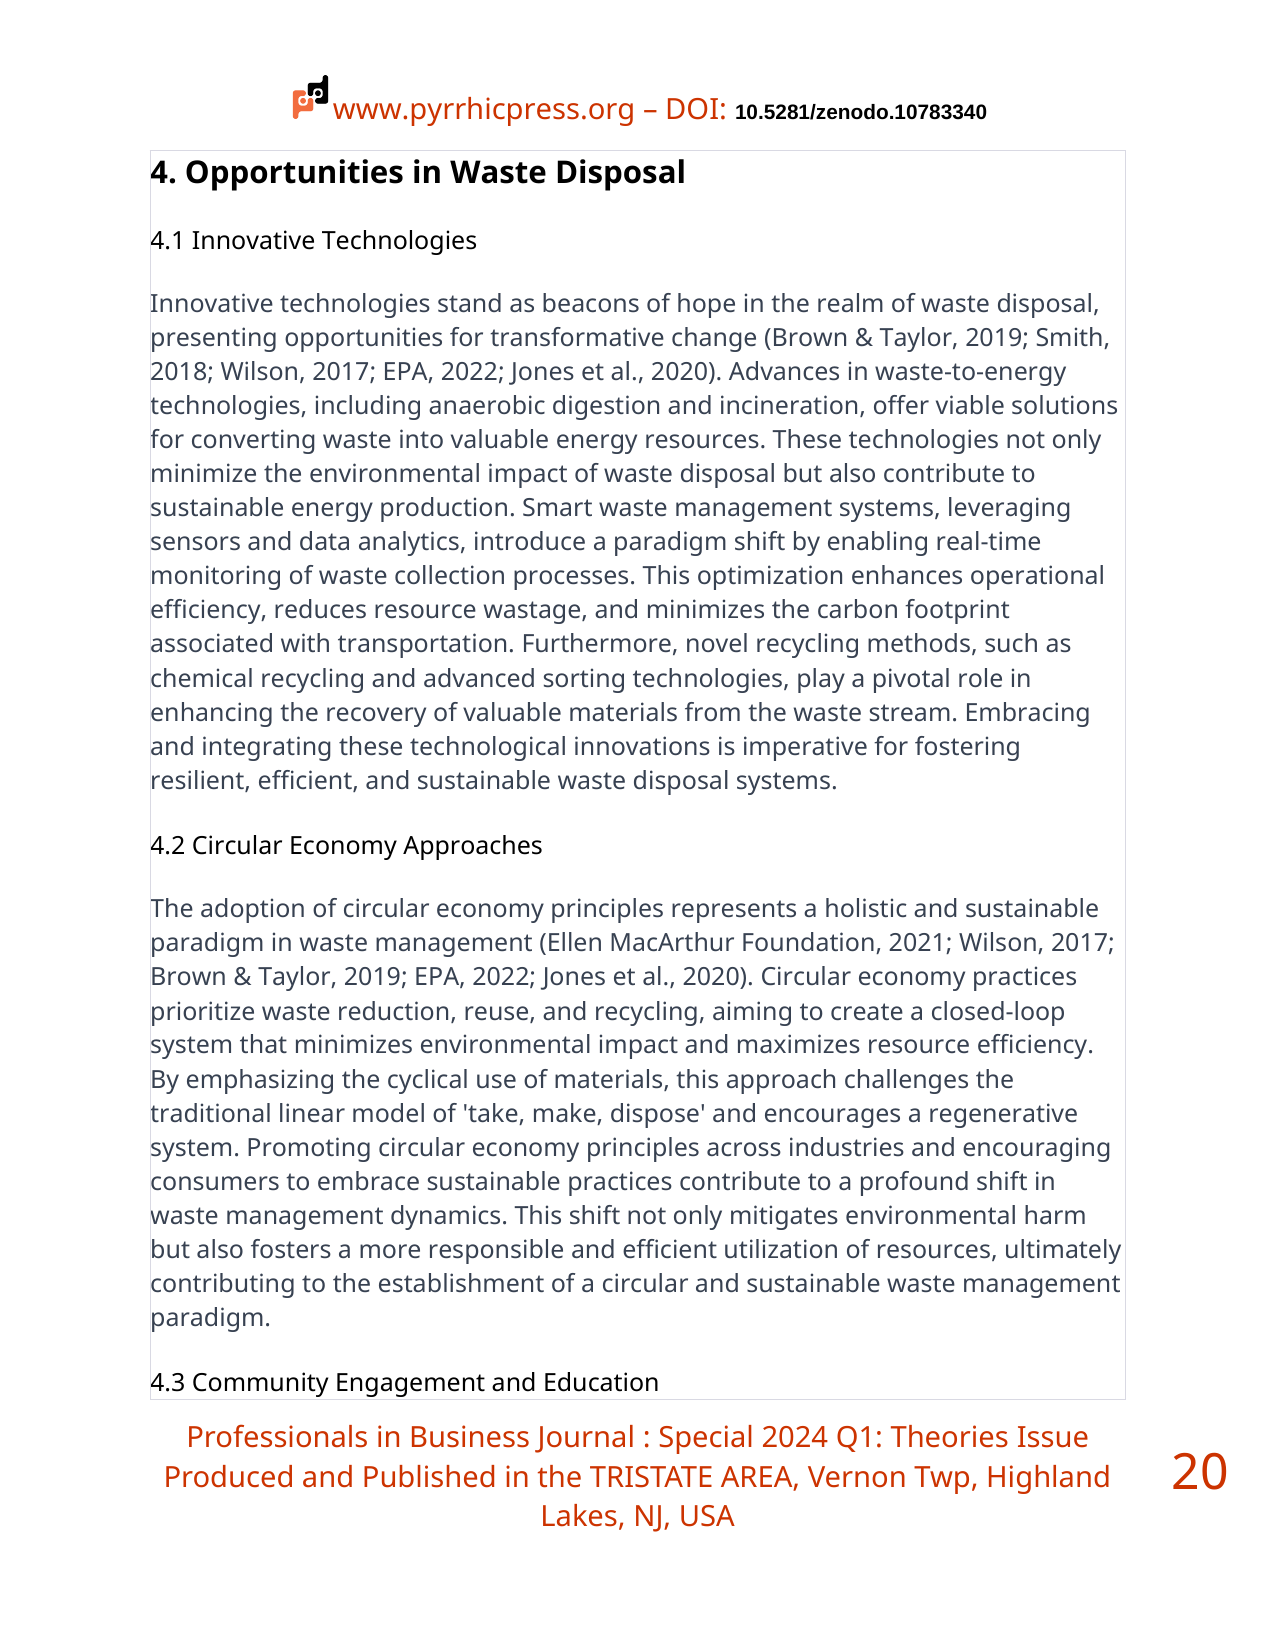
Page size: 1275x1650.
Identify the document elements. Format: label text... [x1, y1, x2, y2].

text 4.3 Community Engagement and Education [151, 1364, 1125, 1399]
text 4.2 Circular Economy Approaches [151, 827, 1125, 862]
text The adoption of circular economy principles represents a holistic and sustainable paradigm in waste management (Ellen MacArthur Foundation, 2021; Wilson, 2017; Brown & Taylor, 2019; EPA, 2022; Jones et al., 2020). Circular economy practices prioritize waste reduction, reuse, and recycling, aiming to create a closed-loop system that minimizes environmental impact and maximizes resource efficiency. By emphasizing the cyclical use of materials, this approach challenges the traditional linear model of 'take, make, dispose' and encourages a regenerative system. Promoting circular economy principles across industries and encouraging consumers to embrace sustainable practices contribute to a profound shift in waste management dynamics. This shift not only mitigates environmental harm but also fosters a more responsible and efficient utilization of resources, ultimately contributing to the establishment of a circular and sustainable waste management paradigm. [151, 890, 1125, 1334]
text Innovative technologies stand as beacons of hope in the realm of waste disposal, presenting opportunities for transformative change (Brown & Taylor, 2019; Smith, 2018; Wilson, 2017; EPA, 2022; Jones et al., 2020). Advances in waste-to-energy technologies, including anaerobic digestion and incineration, offer viable solutions for converting waste into valuable energy resources. These technologies not only minimize the environmental impact of waste disposal but also contribute to sustainable energy production. Smart waste management systems, leveraging sensors and data analytics, introduce a paradigm shift by enabling real-time monitoring of waste collection processes. This optimization enhances operational efficiency, reduces resource wastage, and minimizes the carbon footprint associated with transportation. Furthermore, novel recycling methods, such as chemical recycling and advanced sorting technologies, play a pivotal role in enhancing the recovery of valuable materials from the waste stream. Embracing and integrating these technological innovations is imperative for fostering resilient, efficient, and sustainable waste disposal systems. [151, 285, 1125, 796]
picture [288, 75, 333, 120]
text 4. Opportunities in Waste Disposal [151, 151, 1125, 193]
text 4.1 Innovative Technologies [151, 222, 1125, 256]
